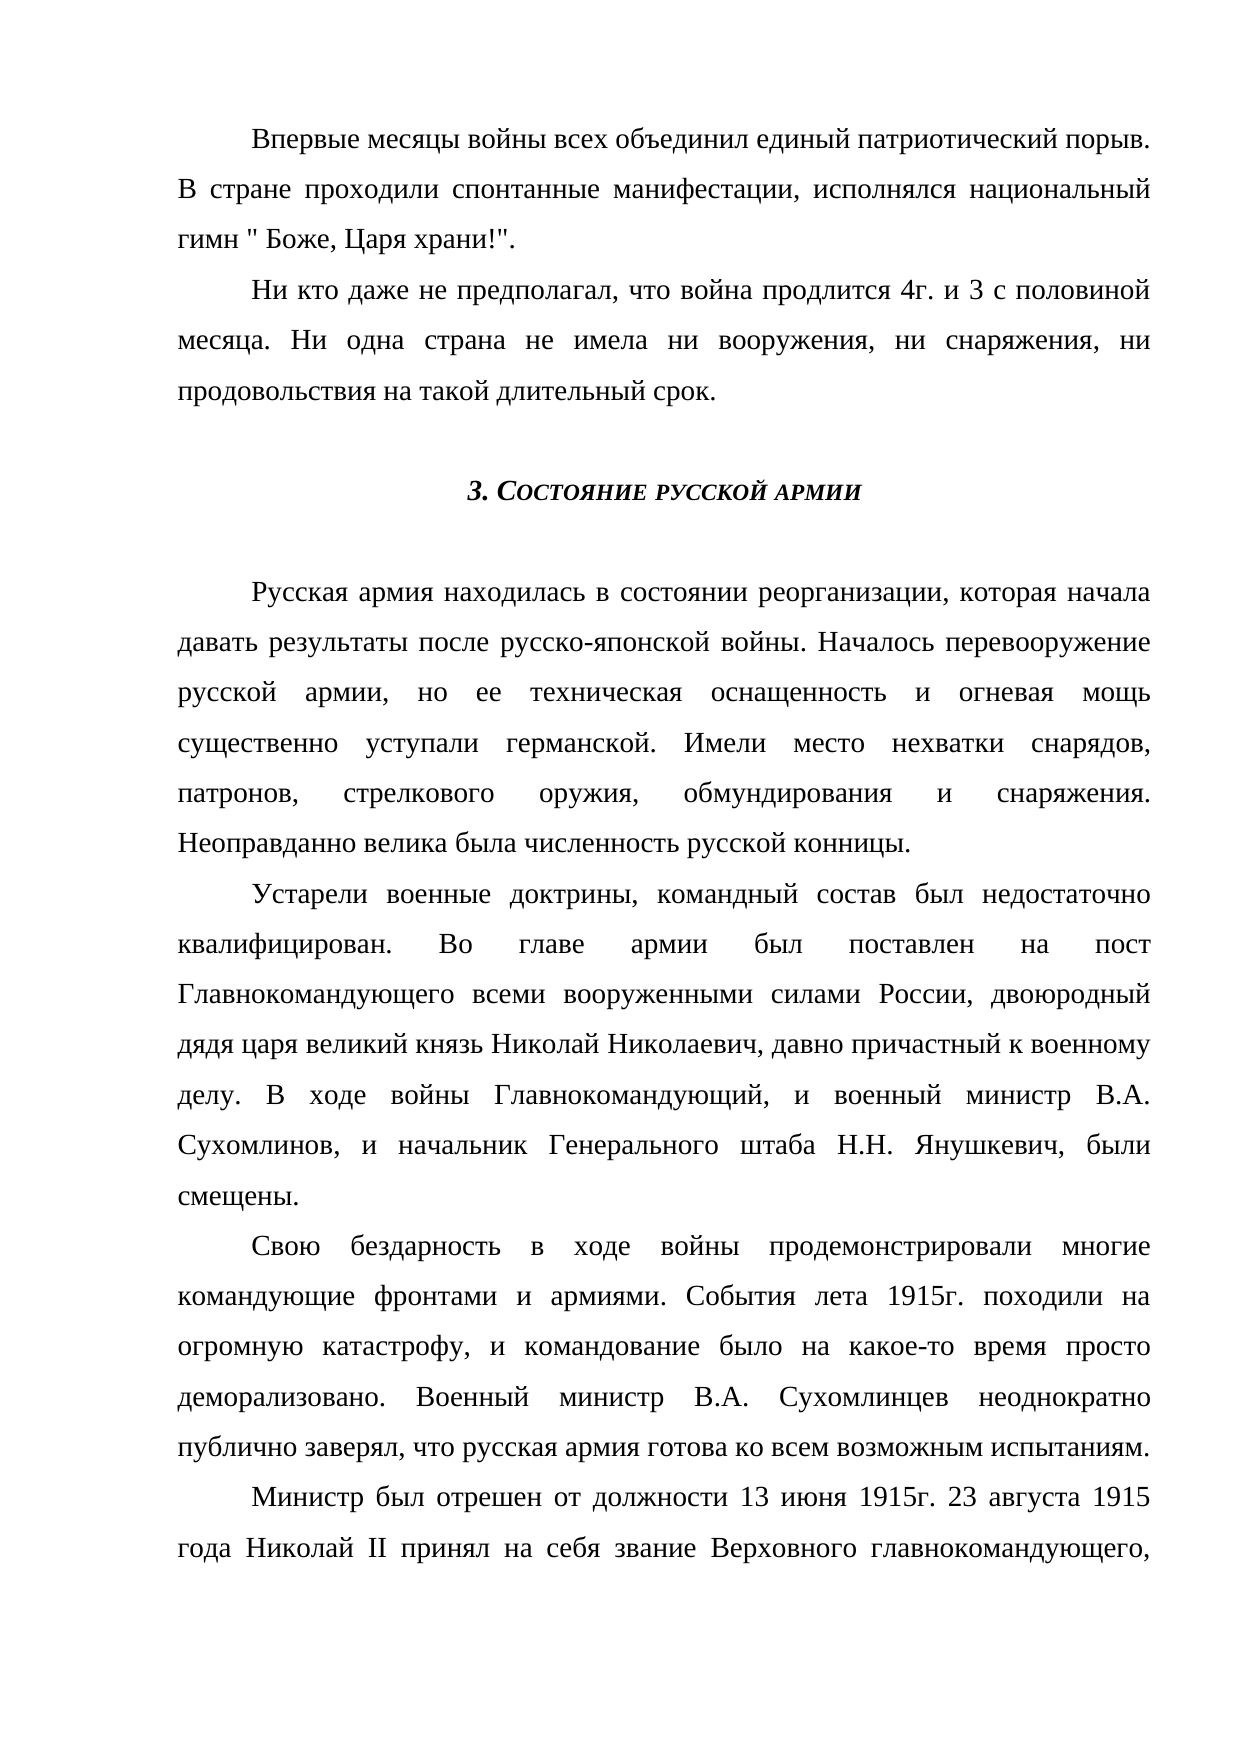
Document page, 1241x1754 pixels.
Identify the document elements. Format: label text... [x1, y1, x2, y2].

subtitle 3. Состояние русской армии [177, 473, 1152, 507]
text Русская армия находилась в состоянии реорганизации, которая начала давать результаты после русско-японской войны. Началось перевооружение русской армии, но ее техническая оснащенность и огневая мощь существенно уступали германской. Имели место нехватки снарядов, патронов, стрелкового оружия, обмундирования и снаряжения. Неоправданно велика была численность русской конницы. [177, 574, 1152, 859]
text Впервые месяцы войны всех объединил единый патриотический порыв. В стране проходили спонтанные манифестации, исполнялся национальный гимн " Боже, Царя храни!". [177, 121, 1152, 255]
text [177, 1479, 1152, 1563]
text Ни кто даже не предполагал, что война продлится 4г. и 3 с половиной месяца. Ни одна страна не имела ни вооружения, ни снаряжения, ни продовольствия на такой длительный срок. [177, 272, 1152, 406]
text Устарели военные доктрины, командный состав был недостаточно квалифицирован. Во главе армии был поставлен на пост Главнокомандующего всеми вооруженными силами России, двоюродный дядя царя великий князь Николай Николаевич, давно причастный к военному делу. В ходе войны Главнокомандующий, и военный министр В.А. Сухомлинов, и начальник Генерального штаба Н.Н. Янушкевич, были смещены. [177, 876, 1152, 1211]
text Свою бездарность в ходе войны продемонстрировали многие командующие фронтами и армиями. События лета 1915г. походили на огромную катастрофу, и командование было на какое-то время просто деморализовано. Военный министр В.А. Сухомлинцев неоднократно публично заверял, что русская армия готова ко всем возможным испытаниям. [177, 1228, 1152, 1463]
